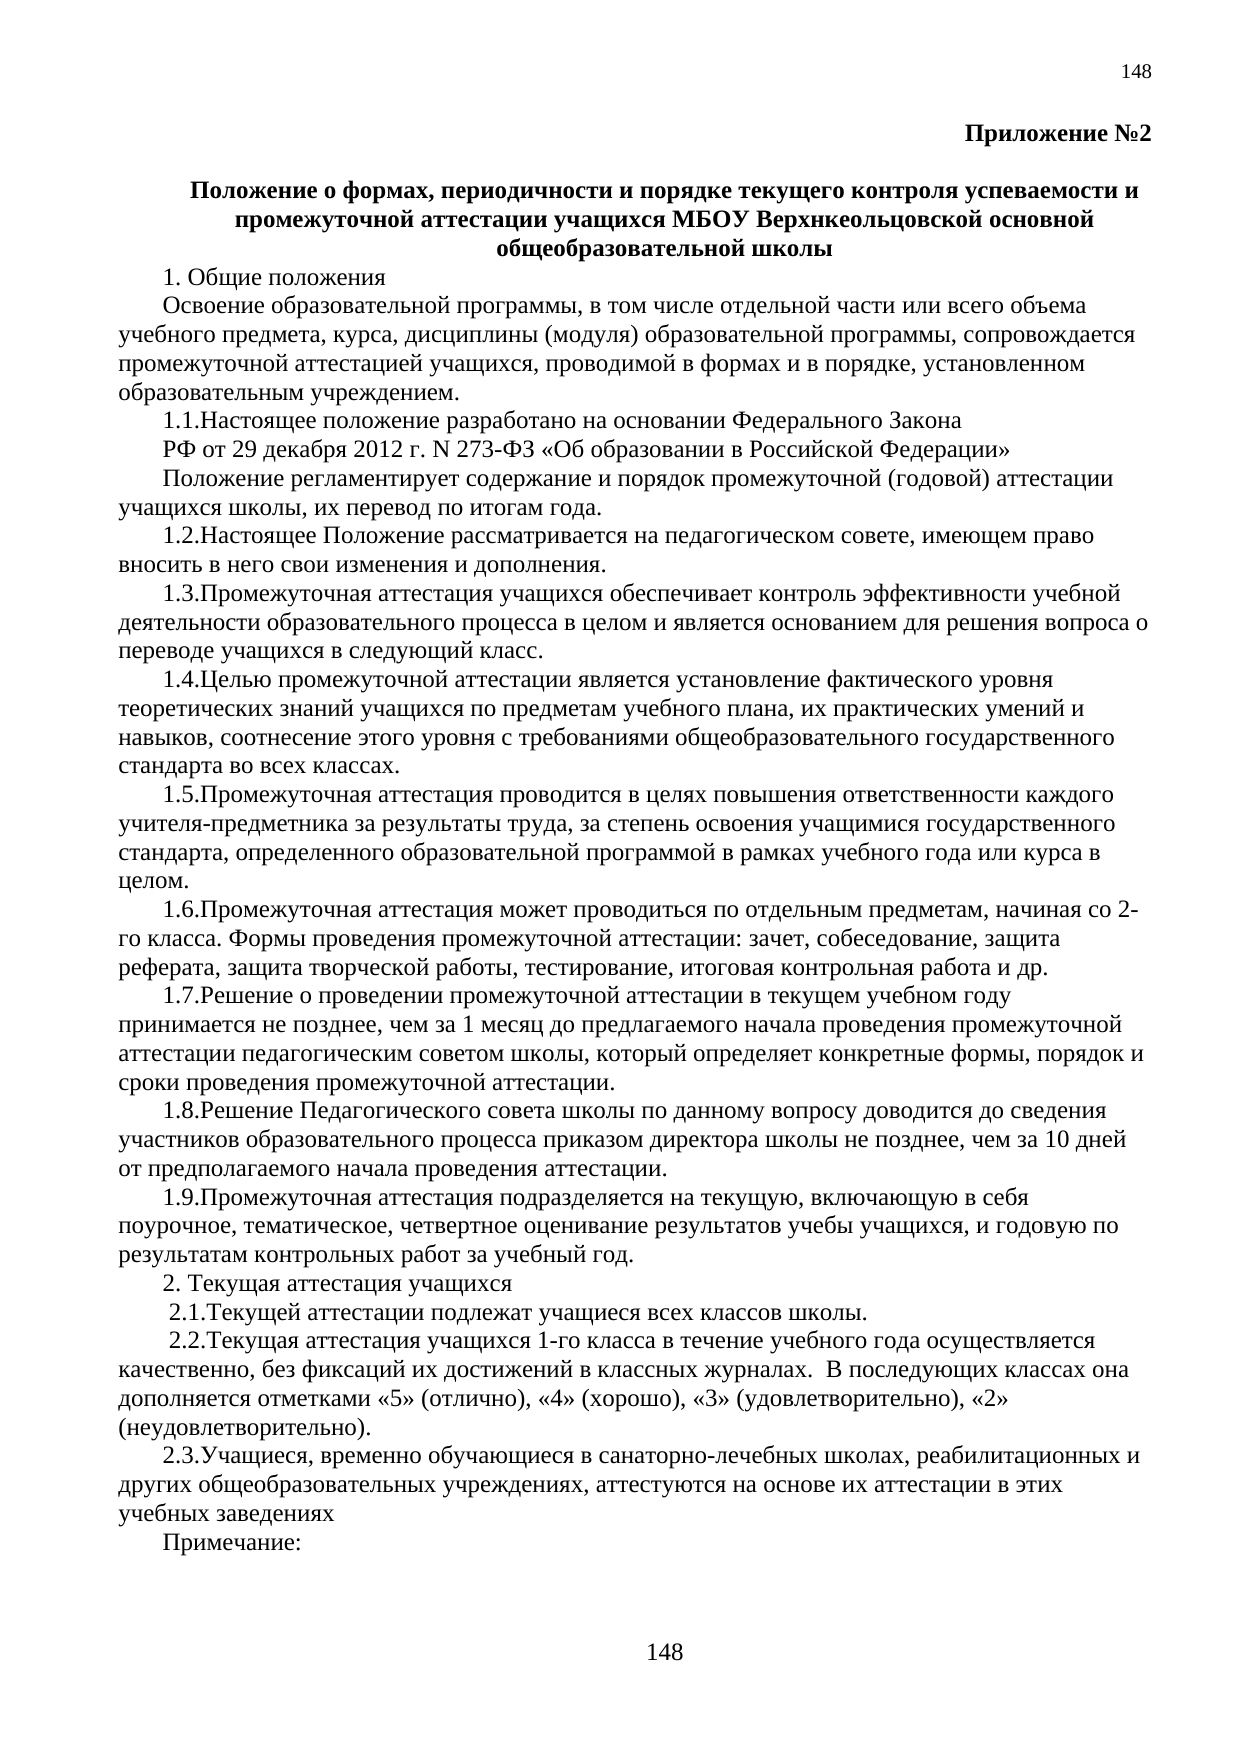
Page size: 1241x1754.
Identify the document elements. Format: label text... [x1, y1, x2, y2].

text 2.2.Текущая аттестация учащихся 1-го класса в течение учебного года осуществляется качественно, без фиксаций их достижений в классных журналах. В последующих классах она дополняется отметками «5» (отлично), «4» (хорошо), «3» (удовлетворительно), «2» (неудовлетворительно). [118, 1326, 1152, 1441]
text Положение о формах, периодичности и порядке текущего контроля успеваемости и промежуточной аттестации учащихся МБОУ Верхнкеольцовской основной общеобразовательной школы [177, 176, 1152, 262]
text 1.2.Настоящее Положение рассматривается на педагогическом совете, имеющем право вносить в него свои изменения и дополнения. [118, 521, 1152, 578]
text 1.5.Промежуточная аттестация проводится в целях повышения ответственности каждого учителя-предметника за результаты труда, за степень освоения учащимися государственного стандарта, определенного образовательной программой в рамках учебного года или курса в целом. [118, 779, 1152, 894]
text Приложение №2 [177, 118, 1152, 147]
text 1.8.Решение Педагогического совета школы по данному вопросу доводится до сведения участников образовательного процесса приказом директора школы не позднее, чем за 10 дней от предполагаемого начала проведения аттестации. [118, 1096, 1152, 1182]
text 1.4.Целью промежуточной аттестации является установление фактического уровня теоретических знаний учащихся по предметам учебного плана, их практических умений и навыков, соотнесение этого уровня с требованиями общеобразовательного государственного стандарта во всех классах. [118, 664, 1152, 779]
text 1.7.Решение о проведении промежуточной аттестации в текущем учебном году принимается не позднее, чем за 1 месяц до предлагаемого начала проведения промежуточной аттестации педагогическим советом школы, который определяет конкретные формы, порядок и сроки проведения промежуточной аттестации. [118, 981, 1152, 1096]
text 1.1.Настоящее положение разработано на основании Федерального Закона [118, 406, 1152, 434]
text 2.1.Текущей аттестации подлежат учащиеся всех классов школы. [118, 1297, 1152, 1326]
text РФ от 29 декабря 2012 г. N 273-ФЗ «Об образовании в Российской Федерации» [118, 434, 1152, 463]
text 2. Текущая аттестация учащихся [118, 1268, 1152, 1297]
text 2.3.Учащиеся, временно обучающиеся в санаторно-лечебных школах, реабилитационных и других общеобразовательных учреждениях, аттестуются на основе их аттестации в этих учебных заведениях [118, 1441, 1152, 1527]
text 1. Общие положения [118, 262, 1152, 291]
text Положение регламентирует содержание и порядок промежуточной (годовой) аттестации учащихся школы, их перевод по итогам года. [118, 463, 1152, 521]
text Примечание: [118, 1527, 1152, 1556]
text Освоение образовательной программы, в том числе отдельной части или всего объема учебного предмета, курса, дисциплины (модуля) образовательной программы, сопровождается промежуточной аттестацией учащихся, проводимой в формах и в порядке, установленном образовательным учреждением. [118, 291, 1152, 406]
text 1.6.Промежуточная аттестация может проводиться по отдельным предметам, начиная со 2-го класса. Формы проведения промежуточной аттестации: зачет, собеседование, защита реферата, защита творческой работы, тестирование, итоговая контрольная работа и др. [118, 894, 1152, 981]
text 1.3.Промежуточная аттестация учащихся обеспечивает контроль эффективности учебной деятельности образовательного процесса в целом и является основанием для решения вопроса о переводе учащихся в следующий класс. [118, 578, 1152, 664]
text 1.9.Промежуточная аттестация подразделяется на текущую, включающую в себя поурочное, тематическое, четвертное оценивание результатов учебы учащихся, и годовую по результатам контрольных работ за учебный год. [118, 1182, 1152, 1268]
